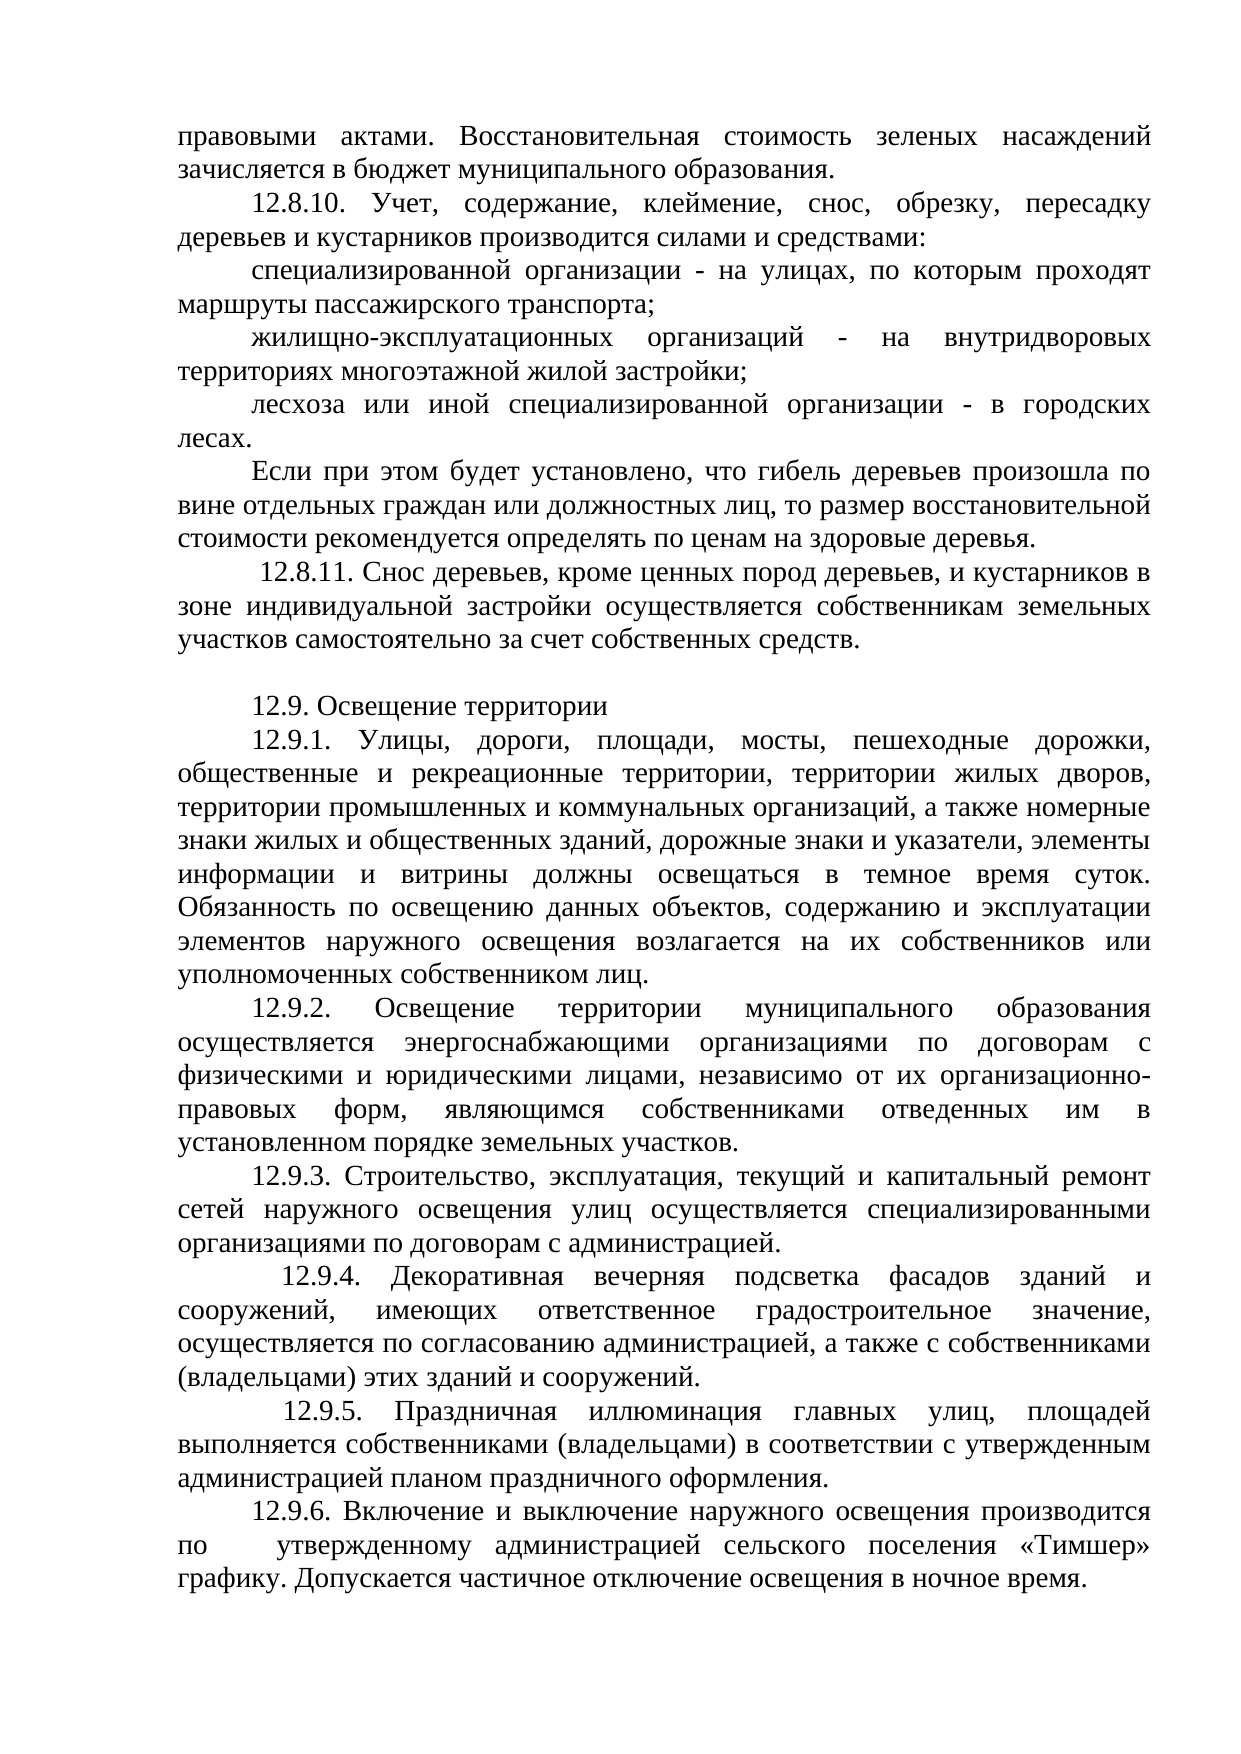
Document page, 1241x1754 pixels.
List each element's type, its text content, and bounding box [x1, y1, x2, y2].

text специализированной организации - на улицах, по которым проходят маршруты пассажирского транспорта; [177, 252, 1152, 319]
text 12.9. Освещение территории [177, 688, 1152, 722]
text 12.9.3. Строительство, эксплуатация, текущий и капитальный ремонт сетей наружного освещения улиц осуществляется специализированными организациями по договорам с администрацией. [177, 1158, 1152, 1258]
text 12.9.1. Улицы, дороги, площади, мосты, пешеходные дорожки, общественные и рекреационные территории, территории жилых дворов, территории промышленных и коммунальных организаций, а также номерные знаки жилых и общественных зданий, дорожные знаки и указатели, элементы информации и витрины должны освещаться в темное время суток. Обязанность по освещению данных объектов, содержанию и эксплуатации элементов наружного освещения возлагается на их собственников или уполномоченных собственником лиц. [177, 722, 1152, 990]
text 12.8.10. Учет, содержание, клеймение, снос, обрезку, пересадку деревьев и кустарников производится силами и средствами: [177, 185, 1152, 252]
text 12.9.6. Включение и выключение наружного освещения производится по утвержденному администрацией сельского поселения «Тимшер» графику. Допускается частичное отключение освещения в ночное время. [177, 1493, 1152, 1594]
text 12.9.5. Праздничная иллюминация главных улиц, площадей выполняется собственниками (владельцами) в соответствии с утвержденным администрацией планом праздничного оформления. [177, 1393, 1152, 1493]
text жилищно-эксплуатационных организаций - на внутридворовых территориях многоэтажной жилой застройки; [177, 319, 1152, 386]
text Если при этом будет установлено, что гибель деревьев произошла по вине отдельных граждан или должностных лиц, то размер восстановительной стоимости рекомендуется определять по ценам на здоровые деревья. [177, 453, 1152, 554]
text лесхоза или иной специализированной организации - в городских лесах. [177, 386, 1152, 453]
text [177, 118, 1152, 185]
text 12.8.11. Снос деревьев, кроме ценных пород деревьев, и кустарников в зоне индивидуальной застройки осуществляется собственникам земельных участков самостоятельно за счет собственных средств. [177, 554, 1152, 655]
text 12.9.4. Декоративная вечерняя подсветка фасадов зданий и сооружений, имеющих ответственное градостроительное значение, осуществляется по согласованию администрацией, а также с собственниками (владельцами) этих зданий и сооружений. [177, 1258, 1152, 1393]
text 12.9.2. Освещение территории муниципального образования осуществляется энергоснабжающими организациями по договорам с физическими и юридическими лицами, независимо от их организационно-правовых форм, являющимся собственниками отведенных им в установленном порядке земельных участков. [177, 990, 1152, 1158]
